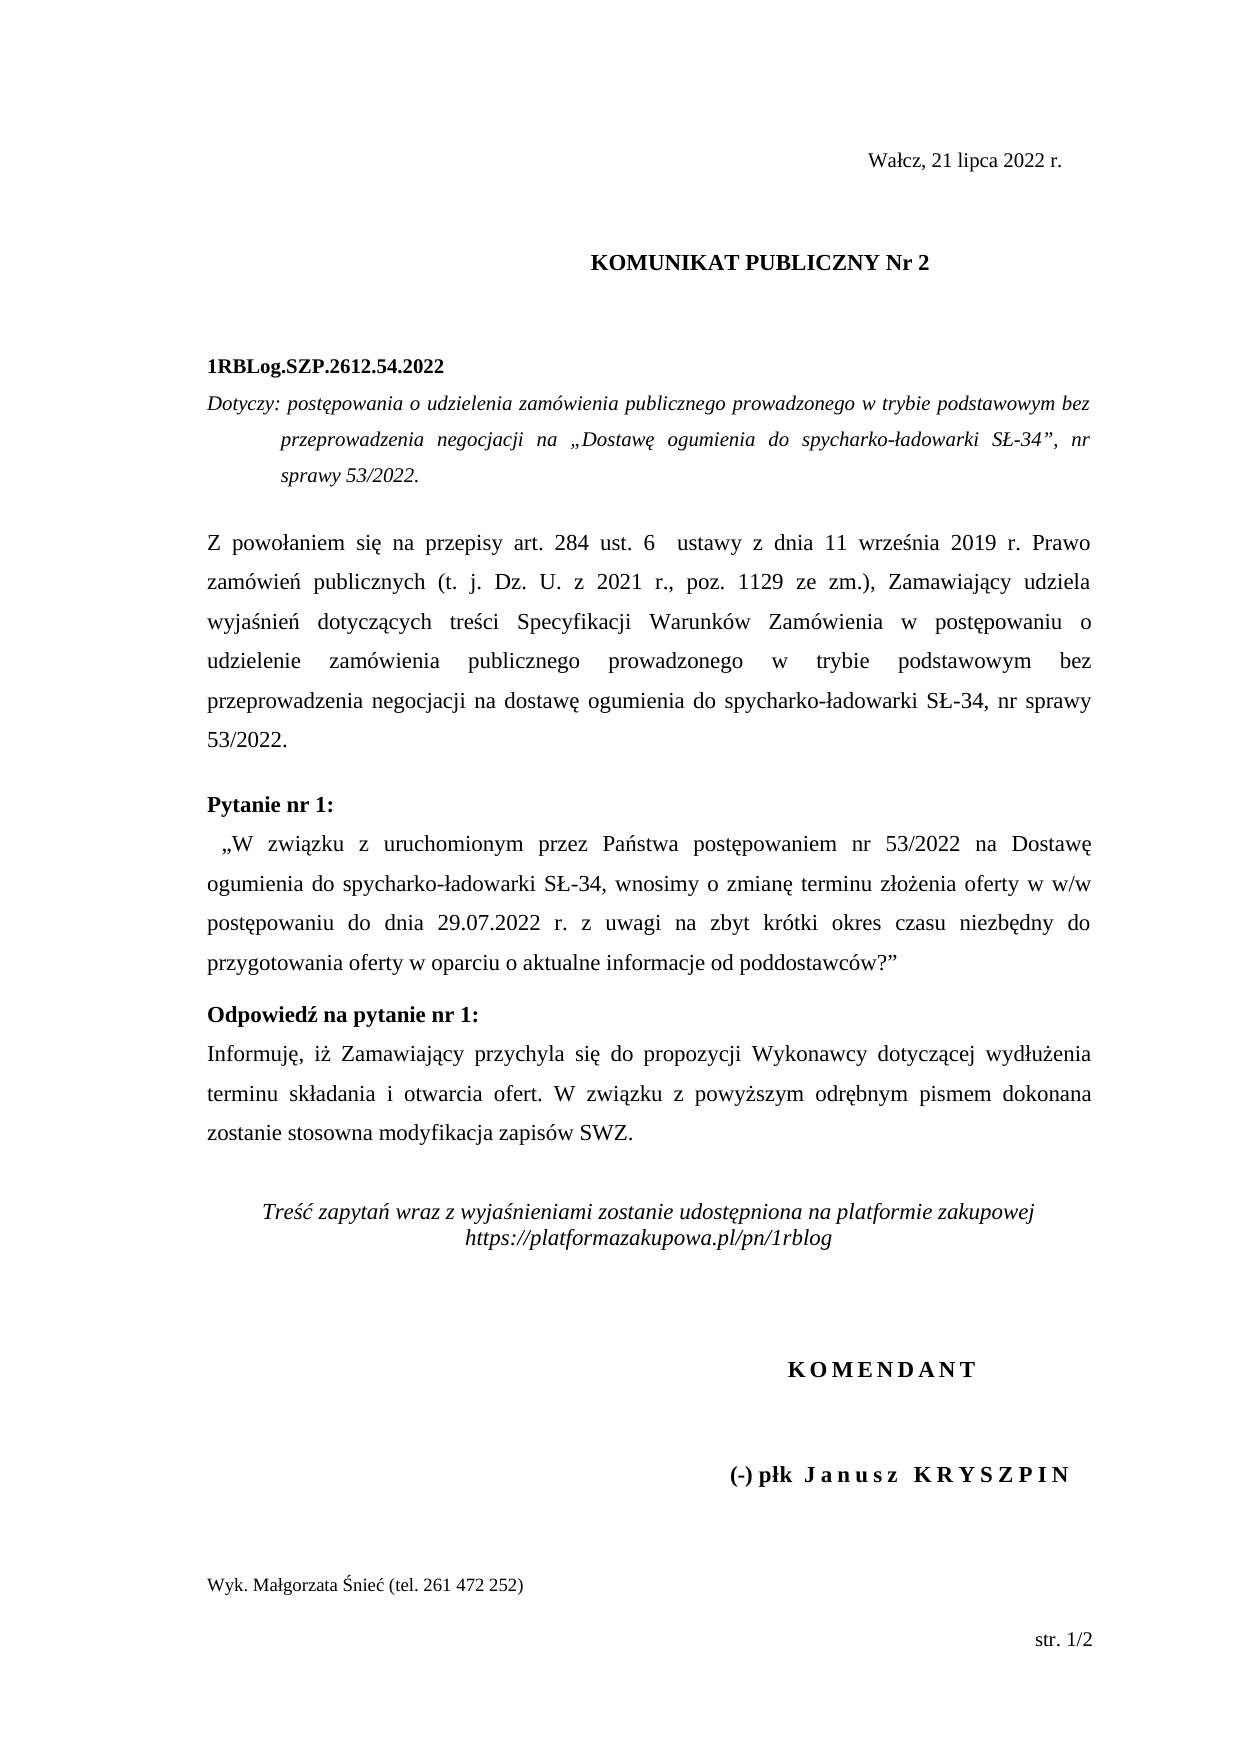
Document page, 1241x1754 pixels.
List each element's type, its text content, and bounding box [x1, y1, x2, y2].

text 1RBLog.SZP.2612.54.2022 [207, 354, 1092, 378]
list Dotyczy: postępowania o udzielenia zamówienia publicznego prowadzonego w trybie podstawowym bez przeprowadzenia negocjacji na „Dostawę ogumienia do spycharko-ładowarki SŁ-34”, nr sprawy 53/2022. [207, 391, 1092, 487]
text Treść zapytań wraz z wyjaśnieniami zostanie udostępniona na platformie zakupowej https://platformazakupowa.pl/pn/1rblog [207, 1198, 1092, 1251]
text (-) płk Janusz KRYSZPIN [649, 1462, 1092, 1488]
text Pytanie nr 1: [207, 791, 1092, 817]
text Odpowiedź na pytanie nr 1: [207, 1001, 1092, 1027]
text KOMENDANT [768, 1330, 1092, 1382]
text Informuję, iż Zamawiający przychyla się do propozycji Wykonawcy dotyczącej wydłużenia terminu składania i otwarcia ofert. W związku z powyższym odrębnym pismem dokonana zostanie stosowna modyfikacja zapisów SWZ. [207, 1040, 1092, 1146]
text Wałcz, 21 lipca 2022 r. [207, 148, 1092, 201]
text Z powołaniem się na przepisy art. 284 ust. 6 ustawy z dnia 11 września 2019 r. Prawo zamówień publicznych (t. j. Dz. U. z 2021 r., poz. 1129 ze zm.), Zamawiający udziela wyjaśnień dotyczących treści Specyfikacji Warunków Zamówienia w postępowaniu o udzielenie zamówienia publicznego prowadzonego w trybie podstawowym bez przeprowadzenia negocjacji na dostawę ogumienia do spycharko-ładowarki SŁ-34, nr sprawy 53/2022. [207, 529, 1092, 753]
text KOMUNIKAT PUBLICZNY Nr 2 [428, 249, 1092, 275]
text Wyk. Małgorzata Śnieć (tel. 261 472 252) [207, 1574, 1092, 1596]
text „W związku z uruchomionym przez Państwa postępowaniem nr 53/2022 na Dostawę ogumienia do spycharko-ładowarki SŁ-34, wnosimy o zmianę terminu złożenia oferty w w/w postępowaniu do dnia 29.07.2022 r. z uwagi na zbyt krótki okres czasu niezbędny do przygotowania oferty w oparciu o aktualne informacje od poddostawców?” [207, 830, 1092, 975]
